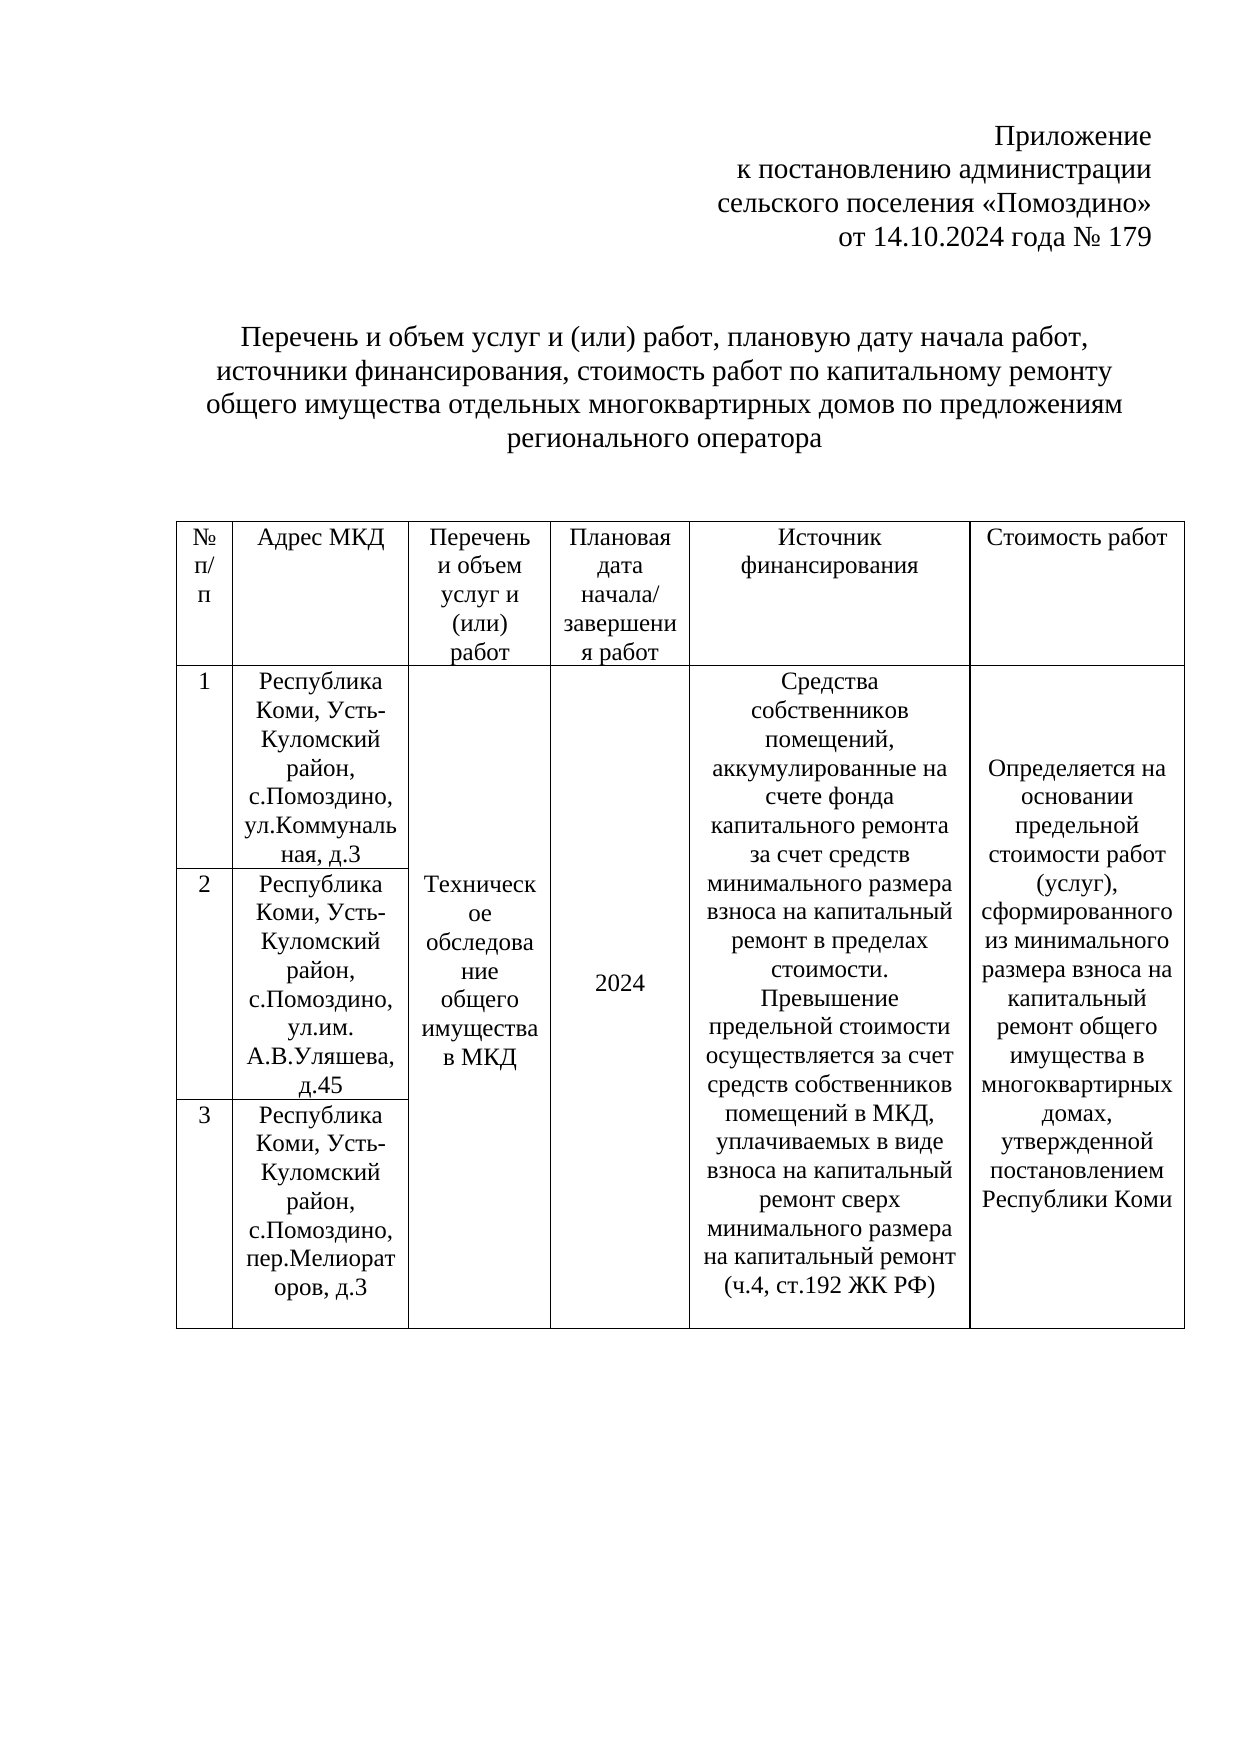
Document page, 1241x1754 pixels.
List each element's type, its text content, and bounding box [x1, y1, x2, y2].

table_cell 2024 [551, 666, 689, 1328]
table_cell Республика Коми, Усть-Куломский район, с.Помоздино, пер.Мелиораторов, д.3 [233, 1100, 408, 1328]
table_cell 2 [177, 869, 232, 1099]
table_header № п/п [177, 522, 232, 665]
table_header Источник финансирования [690, 522, 969, 665]
table_cell Техническое обследование общего имущества в МКД [409, 666, 550, 1328]
table_cell Средства собственников помещений, аккумулированные на счете фонда капитального ремонта за счет средств минимального размера взноса на капитальный ремонт в пределах стоимости. Превышение предельной стоимости осуществляется за счет средств собственников помещений в МКД, уплачиваемых в виде взноса на капитальный ремонт сверх минимального размера на капитальный ремонт (ч.4, ст.192 ЖК РФ) [690, 666, 969, 1328]
text Перечень и объем услуг и (или) работ, плановую дату начала работ, источники финансирования, стоимость работ по капитальному ремонту общего имущества отдельных многоквартирных домов по предложениям регионального оператора [177, 319, 1152, 453]
table_header Адрес МКД [233, 522, 408, 665]
text к постановлению администрации [177, 152, 1152, 185]
table_header Плановая дата начала/ завершения работ [551, 522, 689, 665]
table_header Стоимость работ [971, 522, 1184, 665]
table_cell Республика Коми, Усть-Куломский район, с.Помоздино, ул.им. А.В.Уляшева, д.45 [233, 869, 408, 1099]
text сельского поселения «Помоздино» [177, 185, 1152, 219]
table_cell 1 [177, 666, 232, 868]
table_cell 3 [177, 1100, 232, 1328]
table_cell Определяется на основании предельной стоимости работ (услуг), сформированного из минимального размера взноса на капитальный ремонт общего имущества в многоквартирных домах, утвержденной постановлением Республики Коми [971, 666, 1184, 1328]
text от 14.10.2024 года № 179 [177, 219, 1152, 252]
table_cell Республика Коми, Усть-Куломский район, с.Помоздино, ул.Коммунальная, д.3 [233, 666, 408, 868]
text Приложение [177, 118, 1152, 152]
table_header Перечень и объем услуг и (или) работ [409, 522, 550, 665]
